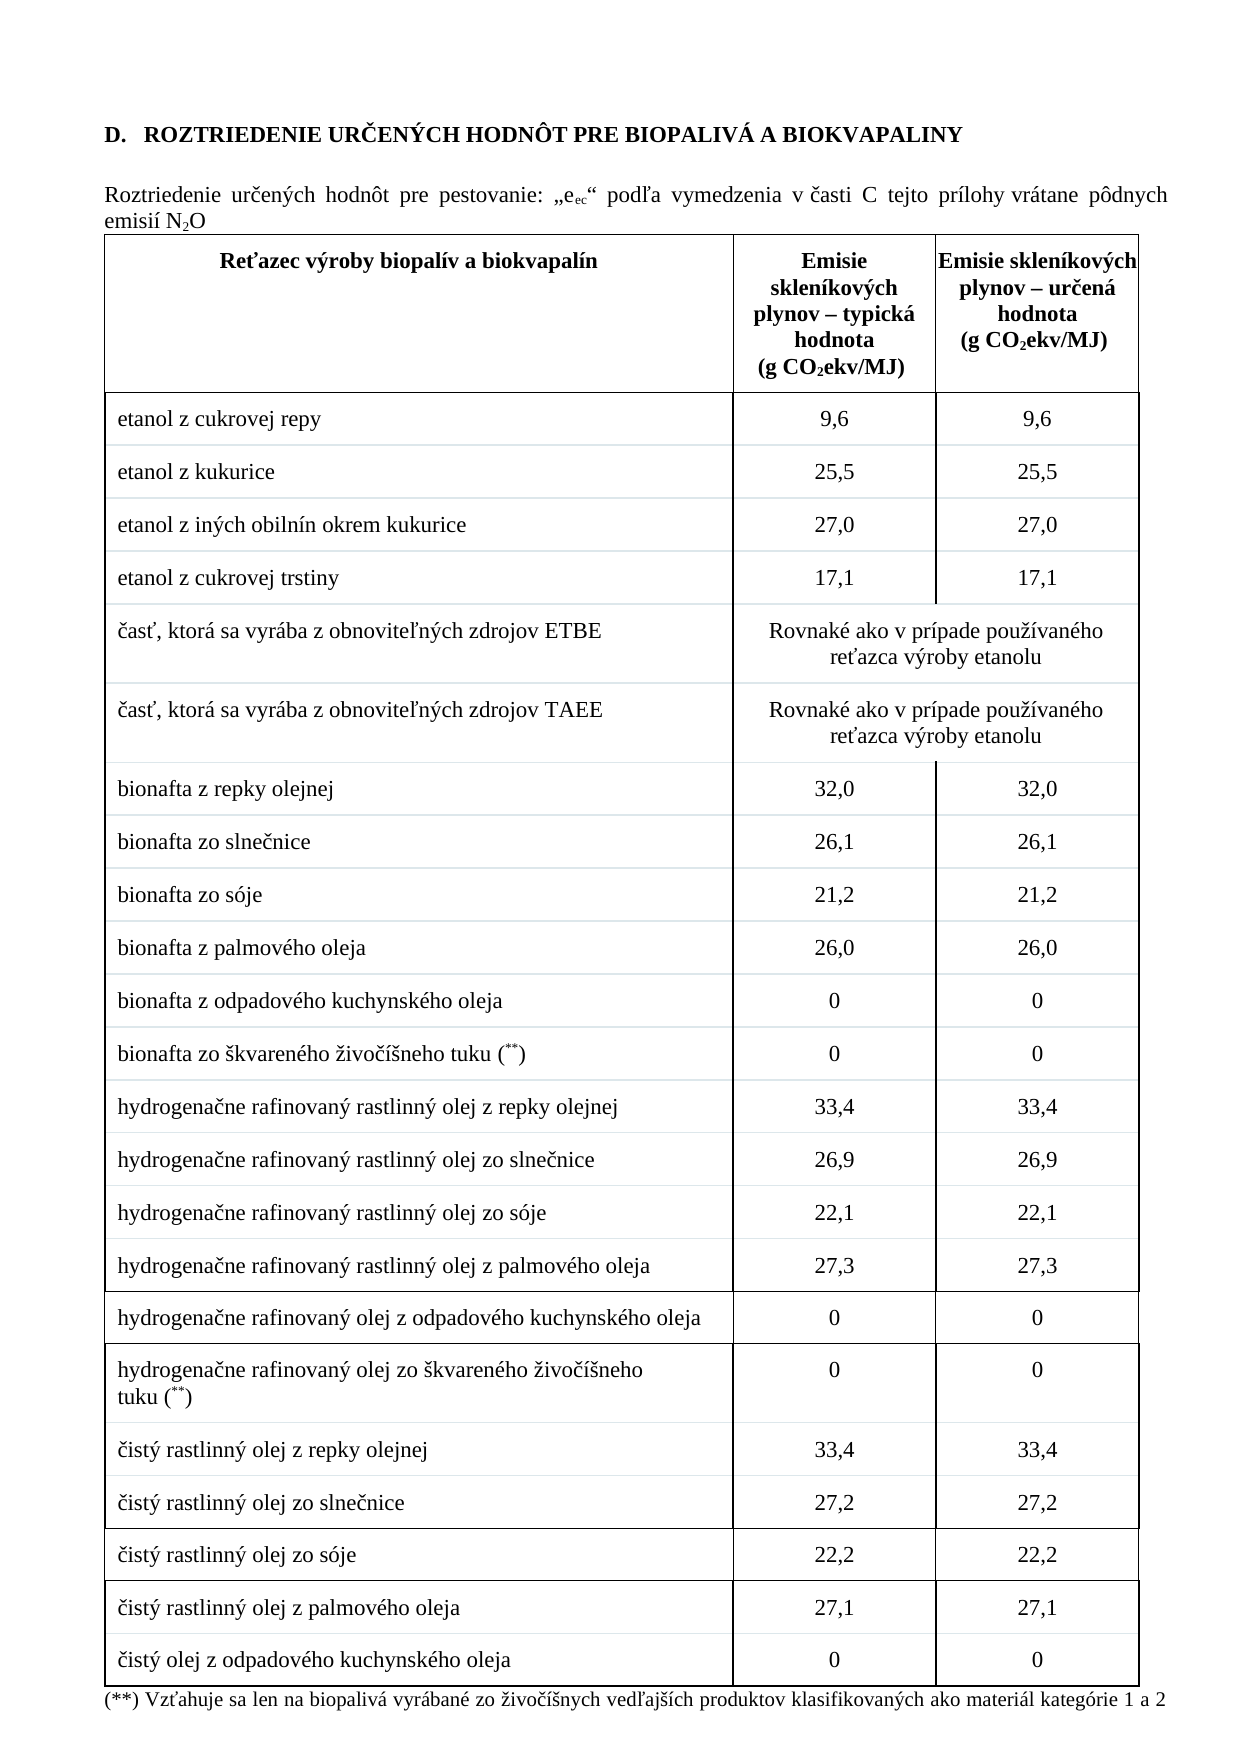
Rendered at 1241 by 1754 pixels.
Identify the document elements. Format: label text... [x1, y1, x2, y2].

table_cell etanol z cukrovej trstiny [106, 552, 732, 603]
table_cell čistý rastlinný olej z repky olejnej [106, 1423, 732, 1475]
table_cell čistý rastlinný olej zo sóje [105, 1529, 733, 1580]
table_cell Rovnaké ako v prípade používaného reťazca výroby etanolu [734, 684, 1138, 761]
table_cell 0 [734, 1292, 935, 1343]
table_cell 0 [937, 1344, 1138, 1422]
table_cell 0 [734, 975, 935, 1026]
table_cell 27,3 [734, 1239, 935, 1291]
table_cell etanol z kukurice [106, 446, 732, 497]
table_cell časť, ktorá sa vyrába z obnoviteľných zdrojov TAEE [106, 684, 732, 761]
table_header Emisie skleníkových plynov – typická hodnota (g CO2ekv/MJ) [734, 235, 935, 392]
table_cell 27,1 [937, 1581, 1138, 1632]
text Roztriedenie určených hodnôt pre pestovanie: „eec“ podľa vymedzenia v časti C tejto prílohy vrátane pôdnych emisií N2O [104, 181, 1168, 234]
table_cell 0 [734, 1028, 935, 1079]
table_cell 26,1 [734, 816, 935, 867]
table_cell čistý olej z odpadového kuchynského oleja [106, 1634, 732, 1685]
table_cell 27,2 [937, 1476, 1138, 1528]
table_cell 25,5 [734, 446, 935, 497]
table_cell časť, ktorá sa vyrába z obnoviteľných zdrojov ETBE [106, 605, 732, 682]
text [104, 1687, 1168, 1711]
table_cell 33,4 [937, 1081, 1138, 1132]
table_cell 17,1 [937, 552, 1138, 603]
table_cell 22,2 [734, 1529, 935, 1580]
table_cell 0 [937, 975, 1138, 1026]
table_cell bionafta zo sóje [106, 869, 732, 920]
table_cell 9,6 [937, 393, 1138, 444]
table_cell 0 [937, 1028, 1138, 1079]
table_cell hydrogenačne rafinovaný rastlinný olej z repky olejnej [106, 1081, 732, 1132]
table_cell 26,1 [937, 816, 1138, 867]
table_cell 33,4 [734, 1423, 935, 1475]
table_cell 27,3 [937, 1239, 1138, 1291]
table_cell bionafta z odpadového kuchynského oleja [106, 975, 732, 1026]
table_header Emisie skleníkových plynov – určená hodnota (g CO2ekv/MJ) [936, 235, 1138, 392]
table_cell bionafta z palmového oleja [106, 922, 732, 973]
table_cell hydrogenačne rafinovaný olej zo škvareného živočíšneho tuku (**) [106, 1344, 732, 1422]
table_cell 27,0 [734, 499, 935, 550]
table_cell 0 [936, 1292, 1138, 1343]
table_cell čistý rastlinný olej zo slnečnice [106, 1476, 732, 1528]
table_cell hydrogenačne rafinovaný rastlinný olej zo slnečnice [106, 1133, 732, 1185]
table_cell 26,9 [734, 1133, 935, 1185]
table_cell 22,2 [936, 1529, 1138, 1580]
table_cell čistý rastlinný olej z palmového oleja [106, 1581, 732, 1632]
table_cell 27,1 [734, 1581, 935, 1632]
table_cell 0 [937, 1634, 1138, 1685]
table_cell 27,0 [937, 499, 1138, 550]
table_cell 32,0 [937, 763, 1138, 814]
table_cell 26,0 [734, 922, 935, 973]
table_cell hydrogenačne rafinovaný rastlinný olej zo sóje [106, 1186, 732, 1238]
table_cell 9,6 [734, 393, 935, 444]
table_cell 0 [734, 1344, 935, 1422]
table_cell Rovnaké ako v prípade používaného reťazca výroby etanolu [734, 605, 1138, 682]
text D. ROZTRIEDENIE URČENÝCH HODNÔT PRE BIOPALIVÁ A BIOKVAPALINY [104, 121, 1138, 147]
table_cell 17,1 [734, 552, 935, 603]
table_cell 0 [734, 1634, 935, 1685]
table_cell bionafta zo slnečnice [106, 816, 732, 867]
table_cell 33,4 [937, 1423, 1138, 1475]
table_cell 26,9 [937, 1133, 1138, 1185]
table_cell hydrogenačne rafinovaný olej z odpadového kuchynského oleja [105, 1292, 733, 1343]
table_cell 33,4 [734, 1081, 935, 1132]
table_cell 21,2 [734, 869, 935, 920]
table_cell 26,0 [937, 922, 1138, 973]
table_cell 21,2 [937, 869, 1138, 920]
table_cell 32,0 [734, 763, 935, 814]
table_cell etanol z iných obilnín okrem kukurice [106, 499, 732, 550]
table_cell bionafta z repky olejnej [106, 763, 732, 814]
table_cell hydrogenačne rafinovaný rastlinný olej z palmového oleja [106, 1239, 732, 1291]
table_cell 25,5 [937, 446, 1138, 497]
table_cell etanol z cukrovej repy [106, 393, 732, 444]
table_cell 22,1 [734, 1186, 935, 1238]
table_cell bionafta zo škvareného živočíšneho tuku (**) [106, 1028, 732, 1079]
table_cell 22,1 [937, 1186, 1138, 1238]
table_header Reťazec výroby biopalív a biokvapalín [105, 235, 733, 392]
table_cell 27,2 [734, 1476, 935, 1528]
